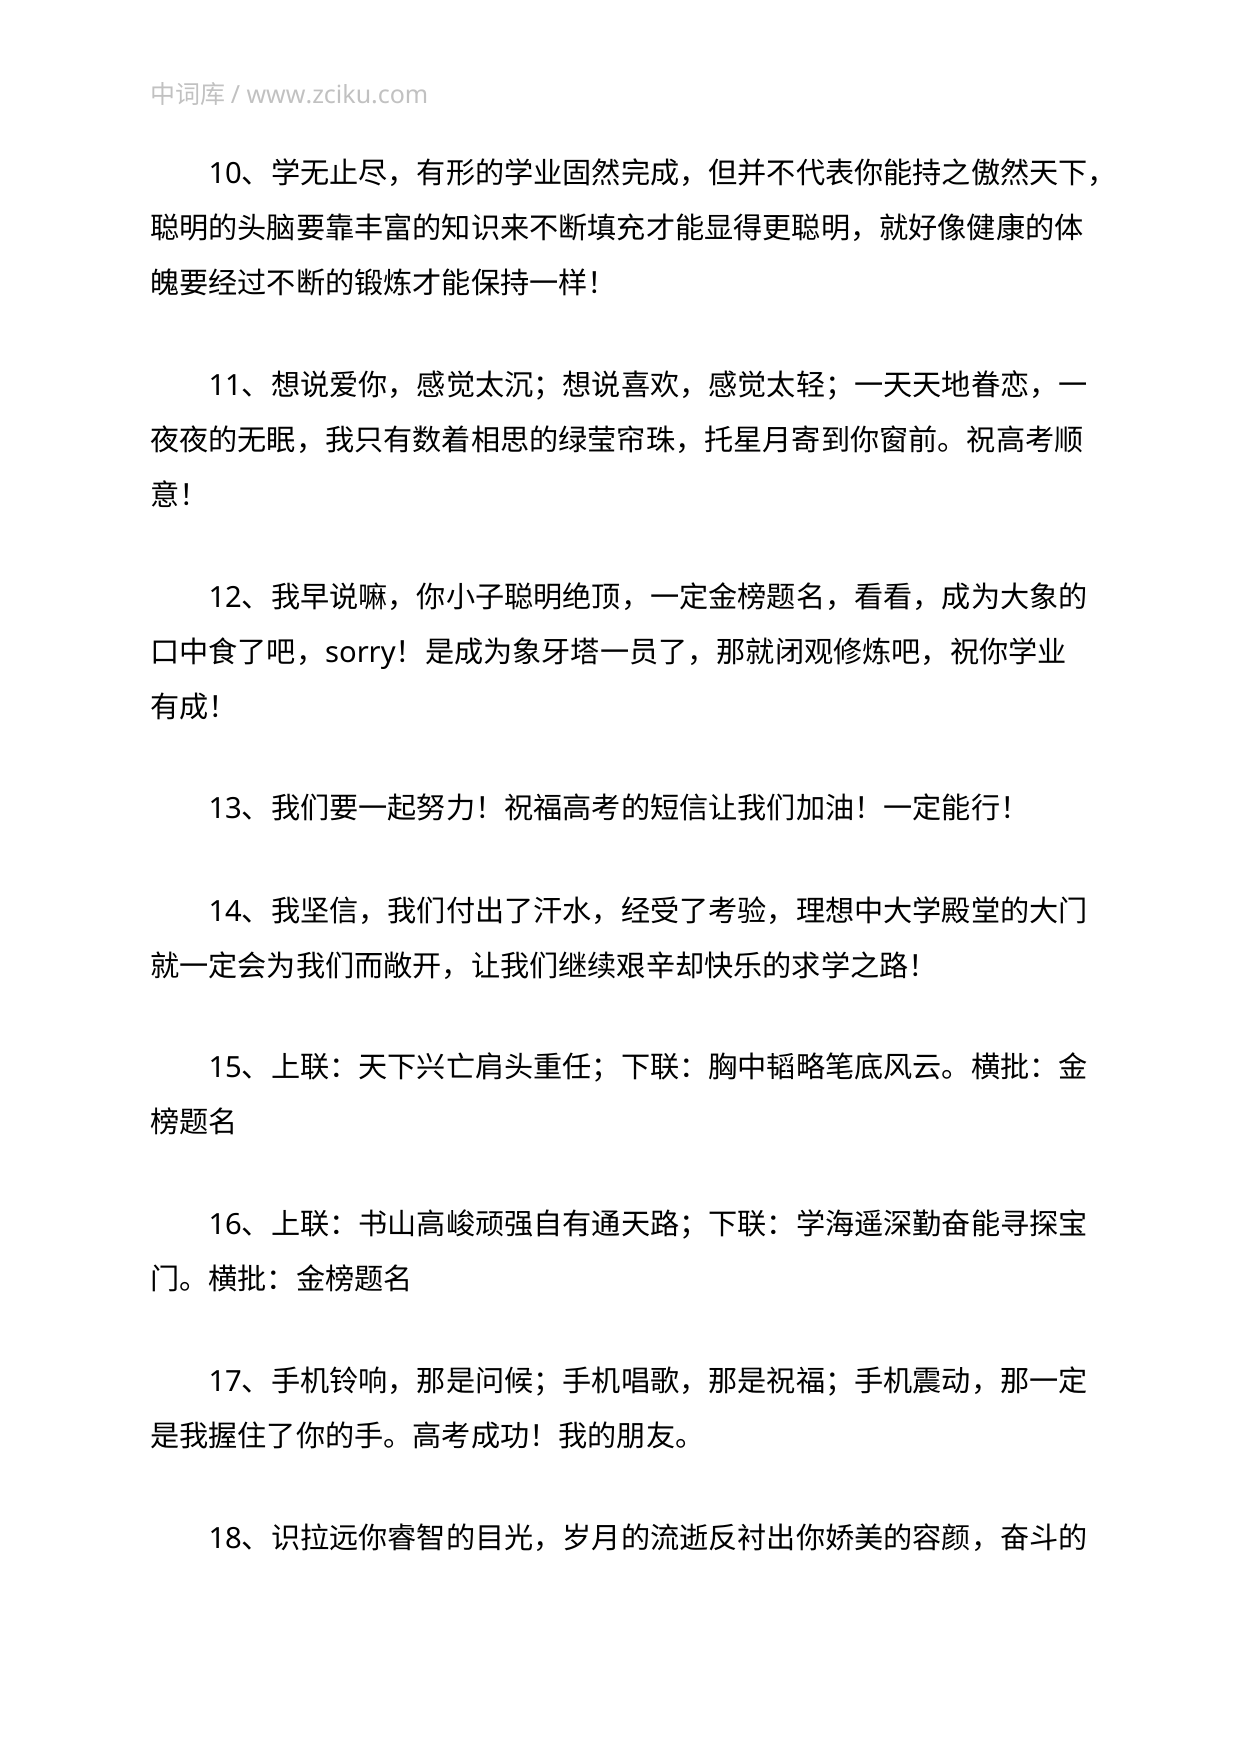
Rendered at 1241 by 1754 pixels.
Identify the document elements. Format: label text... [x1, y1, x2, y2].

text 17、手机铃响，那是问候；手机唱歌，那是祝福；手机震动，那一定是我握住了你的手。高考成功！我的朋友。 [150, 1357, 1090, 1455]
text 10、学无止尽，有形的学业固然完成，但并不代表你能持之傲然天下，聪明的头脑要靠丰富的知识来不断填充才能显得更聪明，就好像健康的体魄要经过不断的锻炼才能保持一样！ [150, 150, 1090, 302]
text 15、上联：天下兴亡肩头重任；下联：胸中韬略笔底风云。横批：金榜题名 [150, 1044, 1090, 1141]
text 16、上联：书山高峻顽强自有通天路；下联：学海遥深勤奋能寻探宝门。横批：金榜题名 [150, 1201, 1090, 1298]
text 13、我们要一起努力！祝福高考的短信让我们加油！一定能行！ [150, 785, 1090, 827]
text 12、我早说嘛，你小子聪明绝顶，一定金榜题名，看看，成为大象的口中食了吧，sorry！是成为象牙塔一员了，那就闭观修炼吧，祝你学业有成！ [150, 573, 1090, 726]
text 11、想说爱你，感觉太沉；想说喜欢，感觉太轻；一天天地眷恋，一夜夜的无眠，我只有数着相思的绿莹帘珠，托星月寄到你窗前。祝高考顺意！ [150, 362, 1090, 514]
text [150, 1514, 1090, 1557]
text 14、我坚信，我们付出了汗水，经受了考验，理想中大学殿堂的大门就一定会为我们而敞开，让我们继续艰辛却快乐的求学之路！ [150, 887, 1090, 984]
